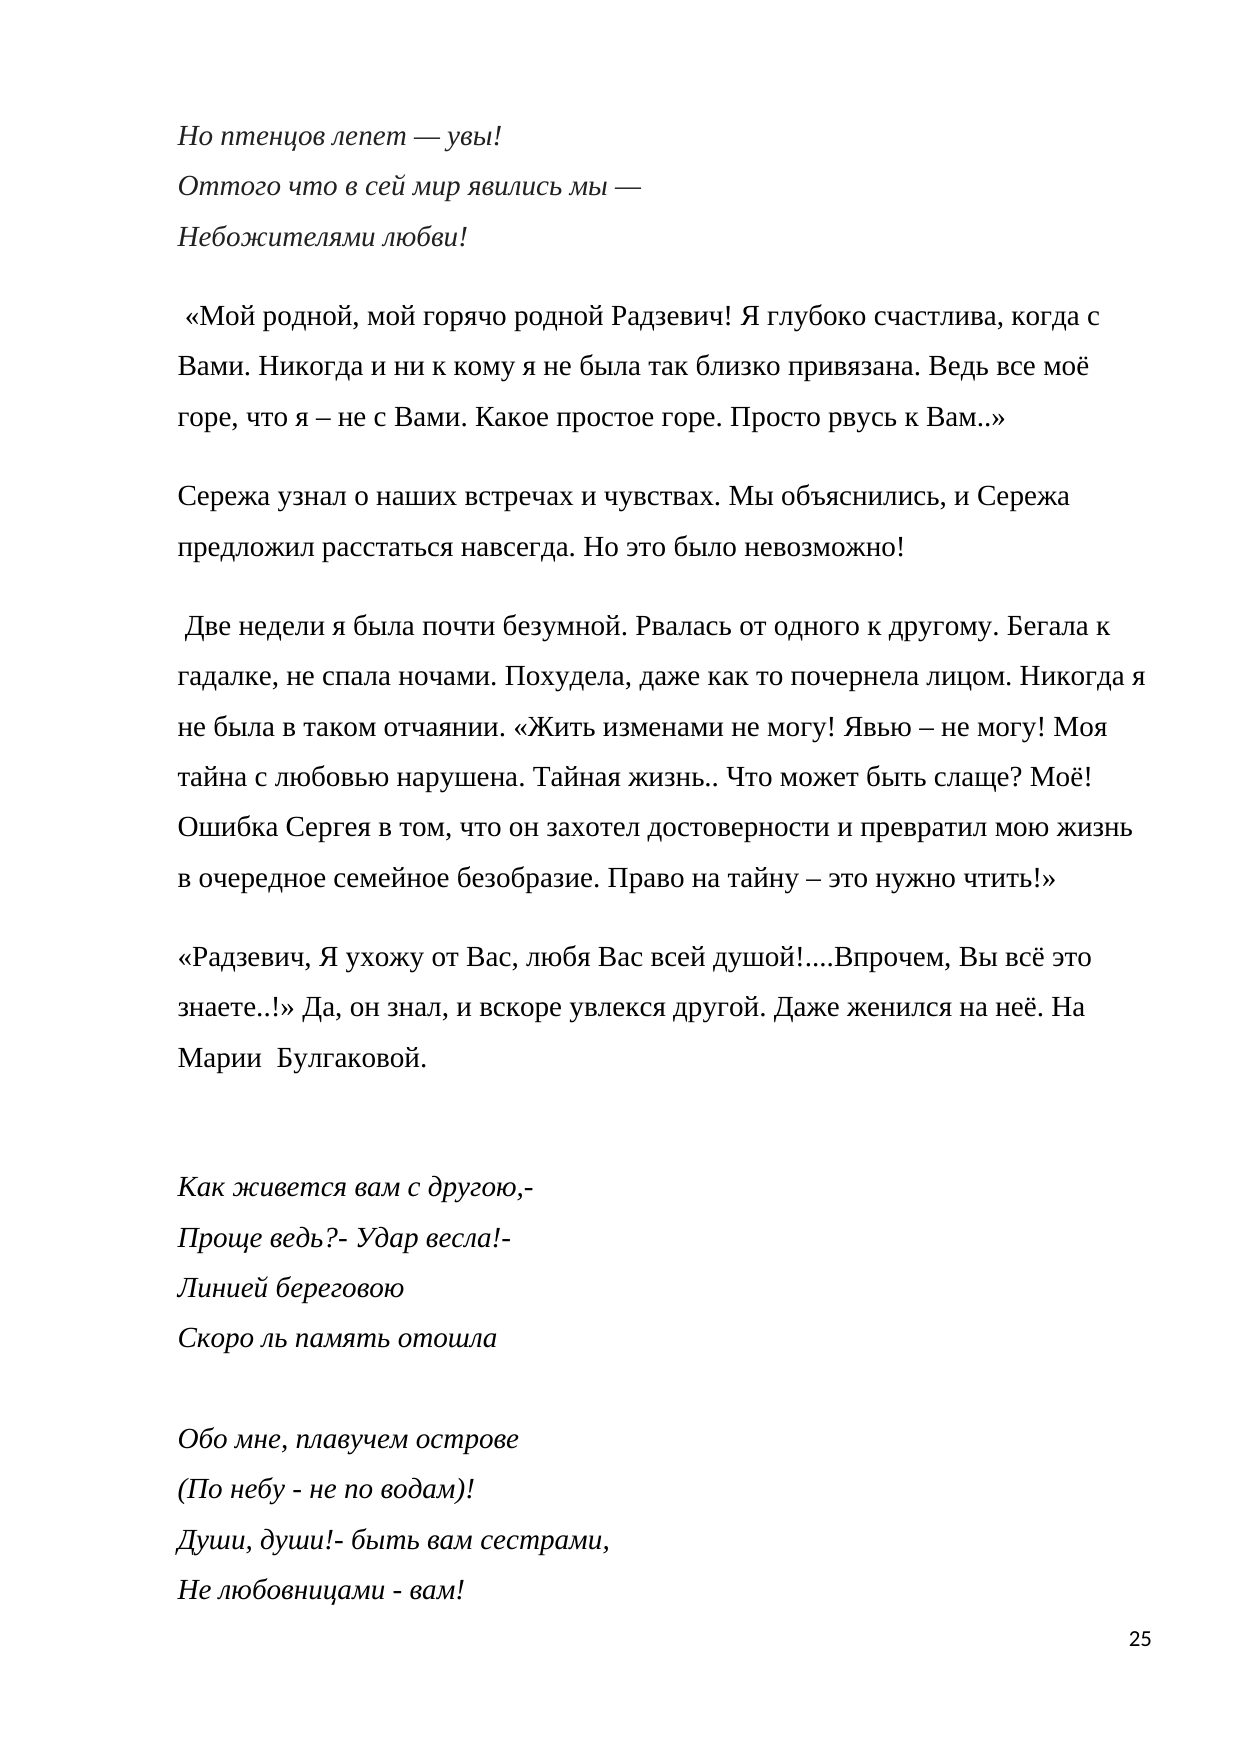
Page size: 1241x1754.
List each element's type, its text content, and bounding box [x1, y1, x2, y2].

text Две недели я была почти безумной. Рвалась от одного к другому. Бегала к гадалке, не спала ночами. Похудела, даже как то почернела лицом. Никогда я не была в таком отчаянии. «Жить изменами не могу! Явью – не могу! Моя тайна с любовью нарушена. Тайная жизнь.. Что может быть слаще? Моё! Ошибка Сергея в том, что он захотел достоверности и превратил мою жизнь в очередное семейное безобразие. Право на тайну – это нужно чтить!» [177, 608, 1152, 893]
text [177, 118, 1152, 252]
text «Мой родной, мой горячо родной Радзевич! Я глубоко счастлива, когда с Вами. Никогда и ни к кому я не была так близко привязана. Ведь все моё горе, что я – не с Вами. Какое простое горе. Просто рвусь к Вам..» [177, 298, 1152, 432]
text Сережа узнал о наших встречах и чувствах. Мы объяснились, и Сережа предложил расстаться навсегда. Но это было невозможно! [177, 478, 1152, 562]
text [177, 1169, 1152, 1606]
text «Радзевич, Я ухожу от Вас, любя Вас всей душой!....Впрочем, Вы всё это знаете..!» Да, он знал, и вскоре увлекся другой. Даже женился на неё. На Марии Булгаковой. [177, 939, 1152, 1073]
